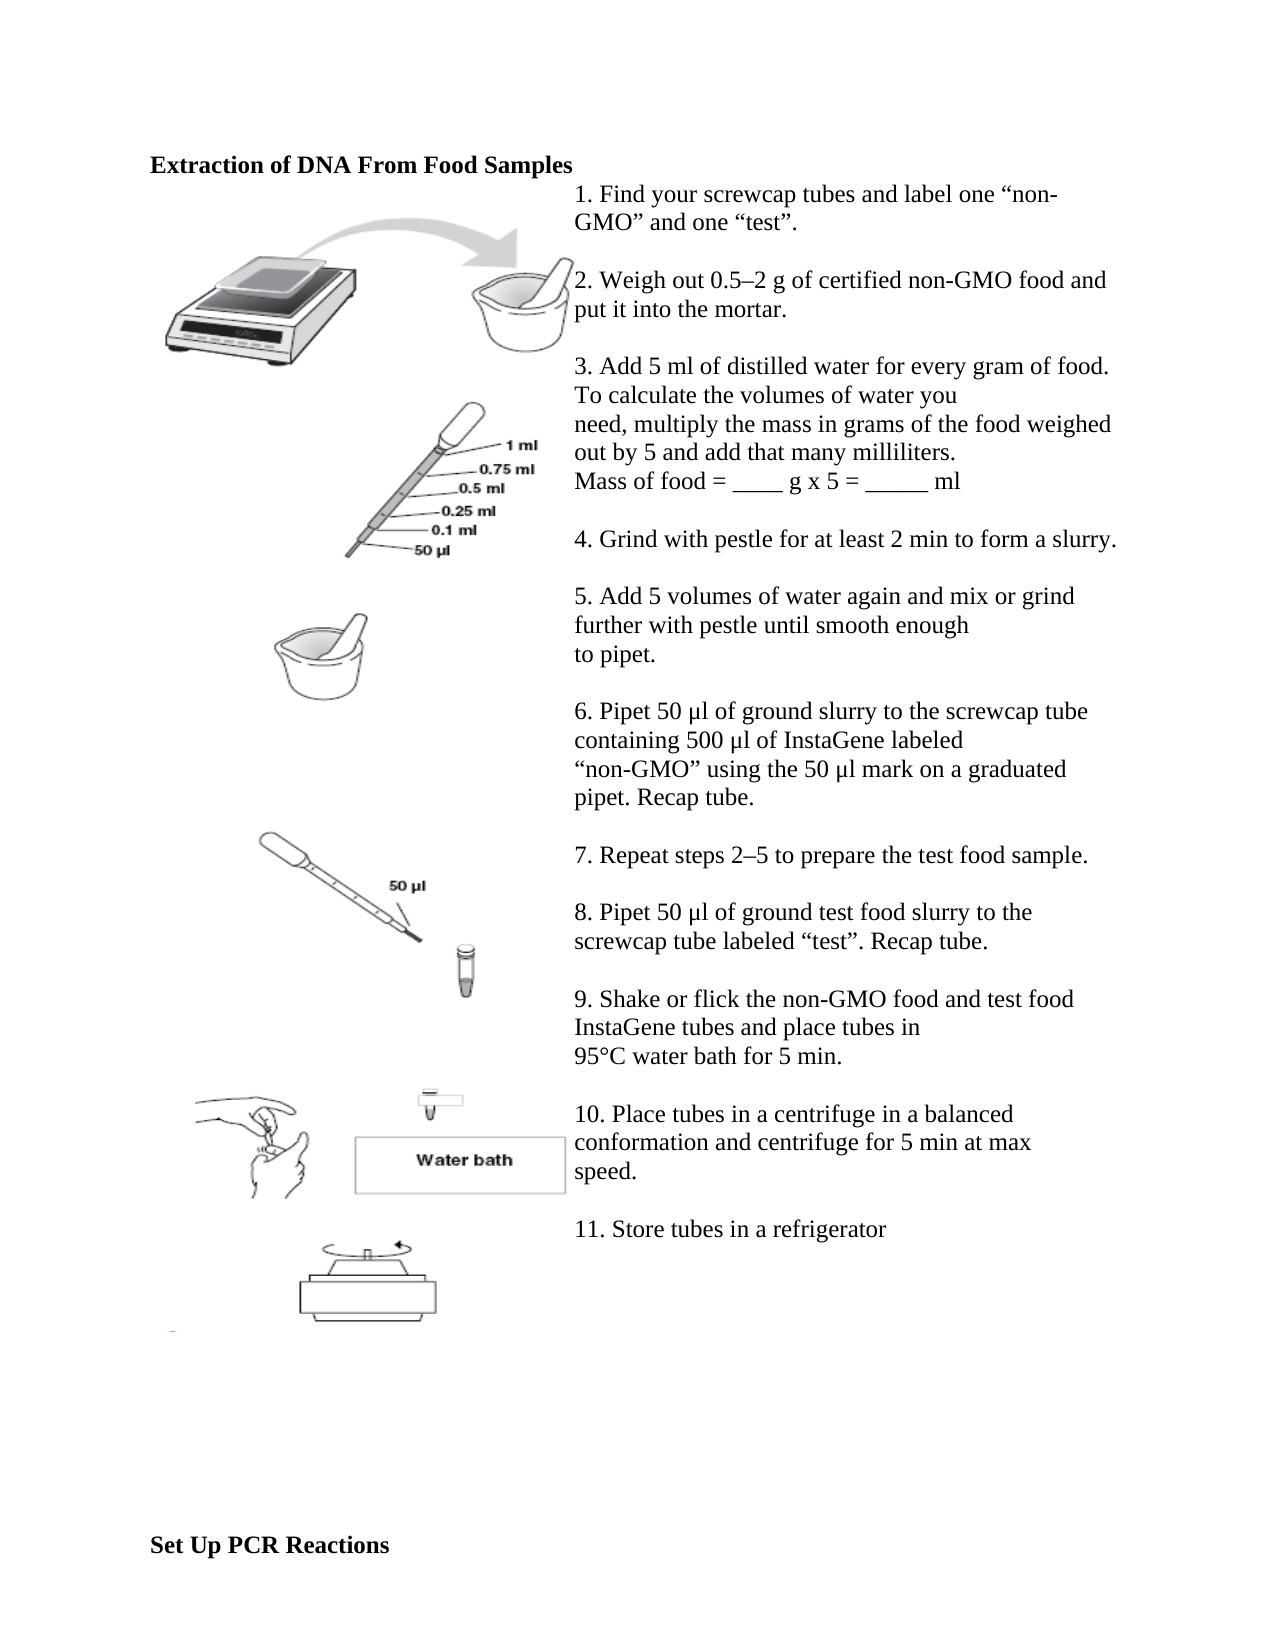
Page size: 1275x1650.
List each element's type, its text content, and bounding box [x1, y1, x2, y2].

text 7. Repeat steps 2–5 to prepare the test food sample. [150, 840, 1125, 869]
text 10. Place tubes in a centrifuge in a balanced conformation and centrifuge for 5 min at max [150, 1099, 1125, 1156]
text 6. Pipet 50 μl of ground slurry to the screwcap tube containing 500 μl of InstaGene labeled [150, 696, 1125, 754]
text 1. Find your screwcap tubes and label one “non-GMO” and one “test”. [150, 179, 1125, 236]
text 5. Add 5 volumes of water again and mix or grind further with pestle until smooth enough [150, 581, 1125, 639]
text speed. [150, 1156, 1125, 1185]
text need, multiply the mass in grams of the food weighed out by 5 and add that many milliliters. [150, 409, 1125, 466]
text Mass of food = ____ g x 5 = _____ ml [150, 466, 1125, 495]
text 2. Weigh out 0.5–2 g of certified non-GMO food and put it into the mortar. [150, 265, 1125, 322]
text Extraction of DNA From Food Samples [150, 150, 1125, 179]
text “non-GMO” using the 50 μl mark on a graduated pipet. Recap tube. [150, 754, 1125, 811]
text 4. Grind with pestle for at least 2 min to form a slurry. [150, 524, 1125, 552]
text 11. Store tubes in a refrigerator [150, 1214, 1125, 1242]
text 95°C water bath for 5 min. [150, 1041, 1125, 1070]
text 3. Add 5 ml of distilled water for every gram of food. To calculate the volumes of water you [150, 351, 1125, 409]
text Set Up PCR Reactions [150, 1530, 1125, 1559]
text to pipet. [150, 639, 1125, 667]
text 9. Shake or flick the non-GMO food and test food InstaGene tubes and place tubes in [150, 984, 1125, 1041]
text 8. Pipet 50 μl of ground test food slurry to the screwcap tube labeled “test”. Recap tube. [150, 897, 1125, 955]
